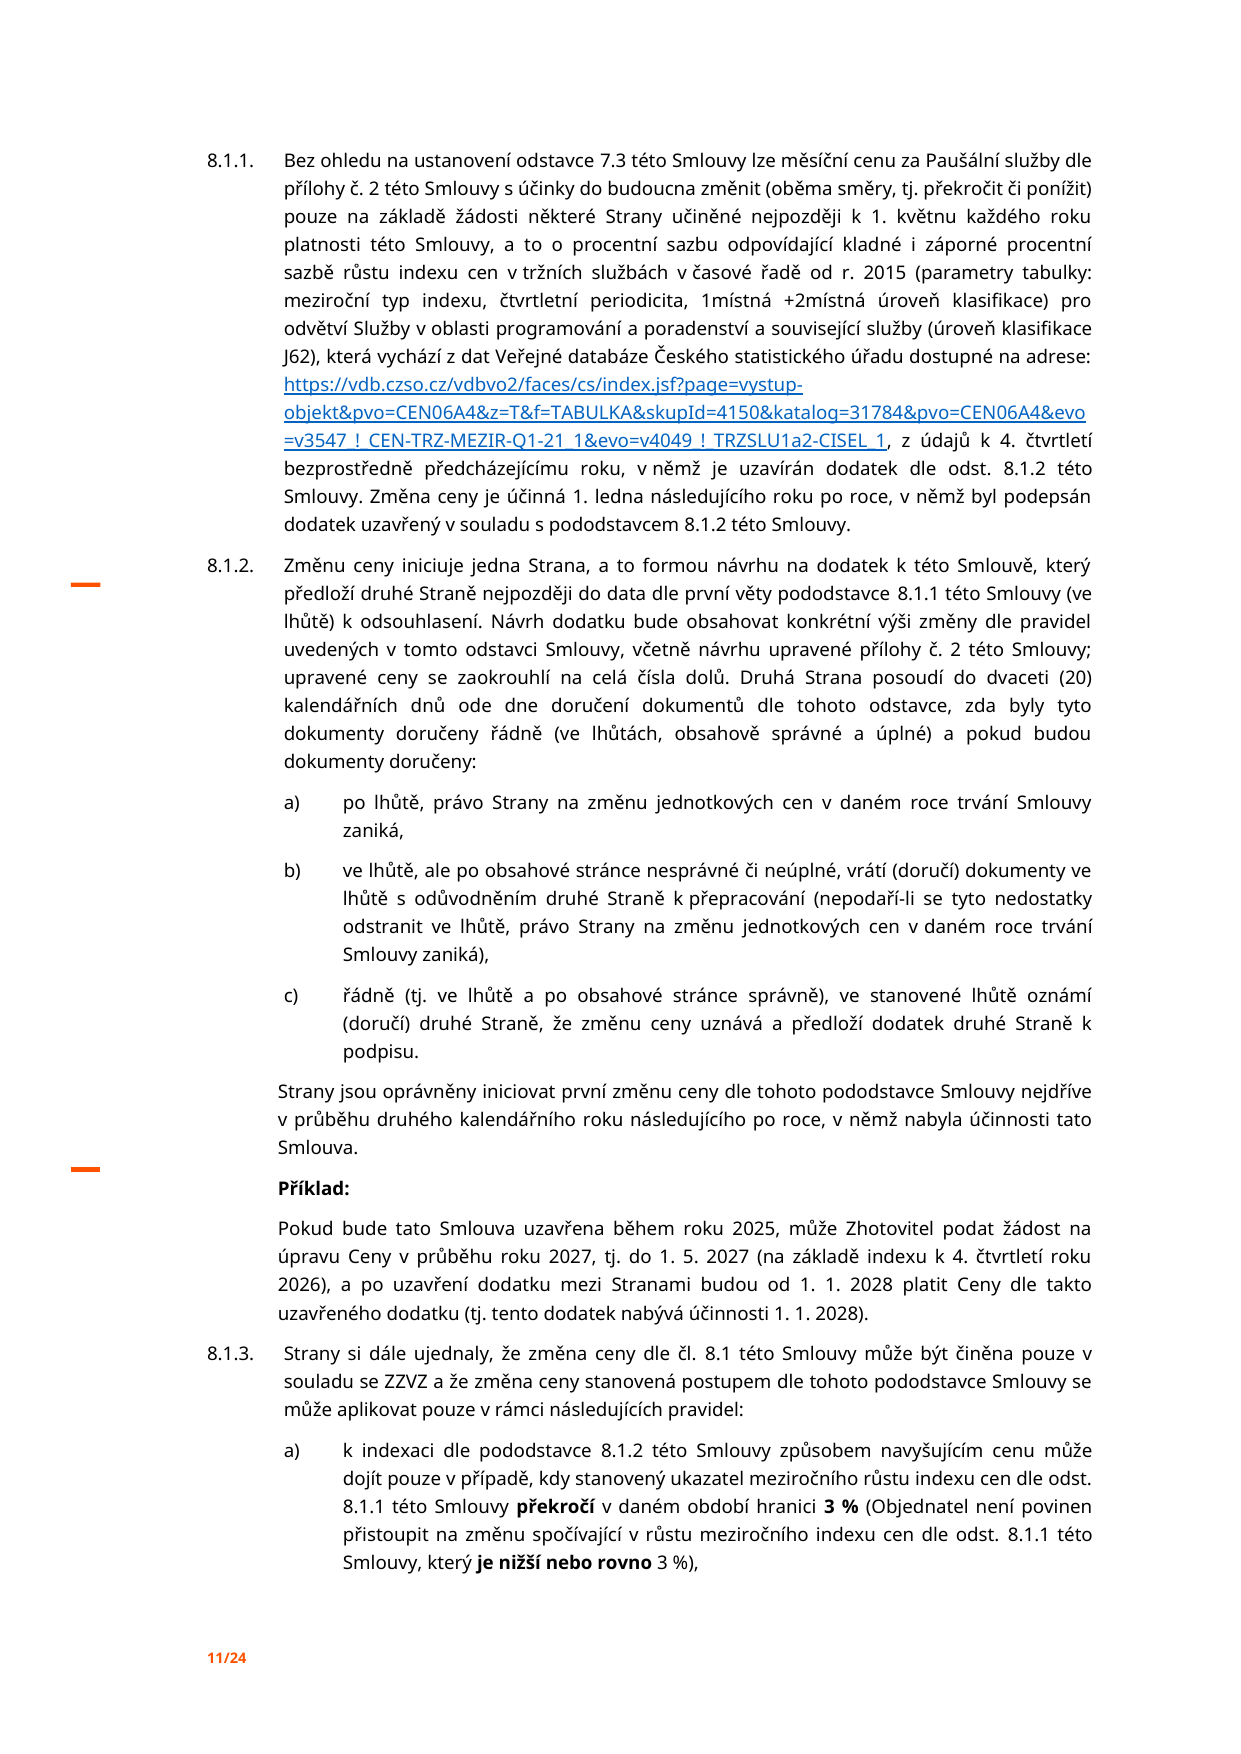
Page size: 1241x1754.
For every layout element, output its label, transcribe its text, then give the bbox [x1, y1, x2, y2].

text ve lhůtě, ale po obsahové stránce nesprávné či neúplné, vrátí (doručí) dokumenty ve lhůtě s odůvodněním druhé Straně k přepracování (nepodaří-li se tyto nedostatky odstranit ve lhůtě, právo Strany na změnu jednotkových cen v daném roce trvání Smlouvy zaniká), [283, 857, 1093, 967]
text Strany si dále ujednaly, že změna ceny dle čl. 8.1 této Smlouvy může být činěna pouze v souladu se ZZVZ a že změna ceny stanovená postupem dle tohoto pododstavce Smlouvy se může aplikovat pouze v rámci následujících pravidel: [207, 1340, 1093, 1422]
text Strany jsou oprávněny iniciovat první změnu ceny dle tohoto pododstavce Smlouvy nejdříve v průběhu druhého kalendářního roku následujícího po roce, v němž nabyla účinnosti tato Smlouva. [278, 1079, 1093, 1160]
text Příklad: [278, 1175, 1093, 1201]
text Pokud bude tato Smlouva uzavřena během roku 2025, může Zhotovitel podat žádost na úpravu Ceny v průběhu roku 2027, tj. do 1. 5. 2027 (na základě indexu k 4. čtvrtletí roku 2026), a po uzavření dodatku mezi Stranami budou od 1. 1. 2028 platit Ceny dle takto uzavřeného dodatku (tj. tento dodatek nabývá účinnosti 1. 1. 2028). [278, 1216, 1093, 1325]
text po lhůtě, právo Strany na změnu jednotkových cen v daném roce trvání Smlouvy zaniká, [283, 789, 1093, 842]
text Bez ohledu na ustanovení odstavce 7.3 této Smlouvy lze měsíční cenu za Paušální služby dle přílohy č. 2 této Smlouvy s účinky do budoucna změnit (oběma směry, tj. překročit či ponížit) pouze na základě žádosti některé Strany učiněné nejpozději k 1. květnu každého roku platnosti této Smlouvy, a to o procentní sazbu odpovídající kladné i záporné procentní sazbě růstu indexu cen v tržních službách v časové řadě od r. 2015 (parametry tabulky: meziroční typ indexu, čtvrtletní periodicita, 1místná +2místná úroveň klasifikace) pro odvětví Služby v oblasti programování a poradenství a související služby (úroveň klasifikace J62), která vychází z dat Veřejné databáze Českého statistického úřadu dostupné na adrese: https://vdb.czso.cz/vdbvo2/faces/cs/index.jsf?page=vystup-objekt&pvo=CEN06A4&z=T&f=TABULKA&skupId=4150&katalog=31784&pvo=CEN06A4&evo=v3547_!_CEN-TRZ-MEZIR-Q1-21_1&evo=v4049_!_TRZSLU1a2-CISEL_1, z údajů k 4. čtvrtletí bezprostředně předcházejícímu roku, v němž je uzavírán dodatek dle odst. 8.1.2 této Smlouvy. Změna ceny je účinná 1. ledna následujícího roku po roce, v němž byl podepsán dodatek uzavřený v souladu s pododstavcem 8.1.2 této Smlouvy. [207, 147, 1093, 537]
text řádně (tj. ve lhůtě a po obsahové stránce správně), ve stanovené lhůtě oznámí (doručí) druhé Straně, že změnu ceny uznává a předloží dodatek druhé Straně k podpisu. [283, 982, 1093, 1064]
text k indexaci dle pododstavce 8.1.2 této Smlouvy způsobem navyšujícím cenu může dojít pouze v případě, kdy stanovený ukazatel meziročního růstu indexu cen dle odst. 8.1.1 této Smlouvy překročí v daném období hranici 3 % (Objednatel není povinen přistoupit na změnu spočívající v růstu meziročního indexu cen dle odst. 8.1.1 této Smlouvy, který je nižší nebo rovno 3 %), [283, 1437, 1093, 1574]
text Změnu ceny iniciuje jedna Strana, a to formou návrhu na dodatek k této Smlouvě, který předloží druhé Straně nejpozději do data dle první věty pododstavce 8.1.1 této Smlouvy (ve lhůtě) k odsouhlasení. Návrh dodatku bude obsahovat konkrétní výši změny dle pravidel uvedených v tomto odstavci Smlouvy, včetně návrhu upravené přílohy č. 2 této Smlouvy; upravené ceny se zaokrouhlí na celá čísla dolů. Druhá Strana posoudí do dvaceti (20) kalendářních dnů ode dne doručení dokumentů dle tohoto odstavce, zda byly tyto dokumenty doručeny řádně (ve lhůtách, obsahově správné a úplné) a pokud budou dokumenty doručeny: [207, 552, 1093, 774]
